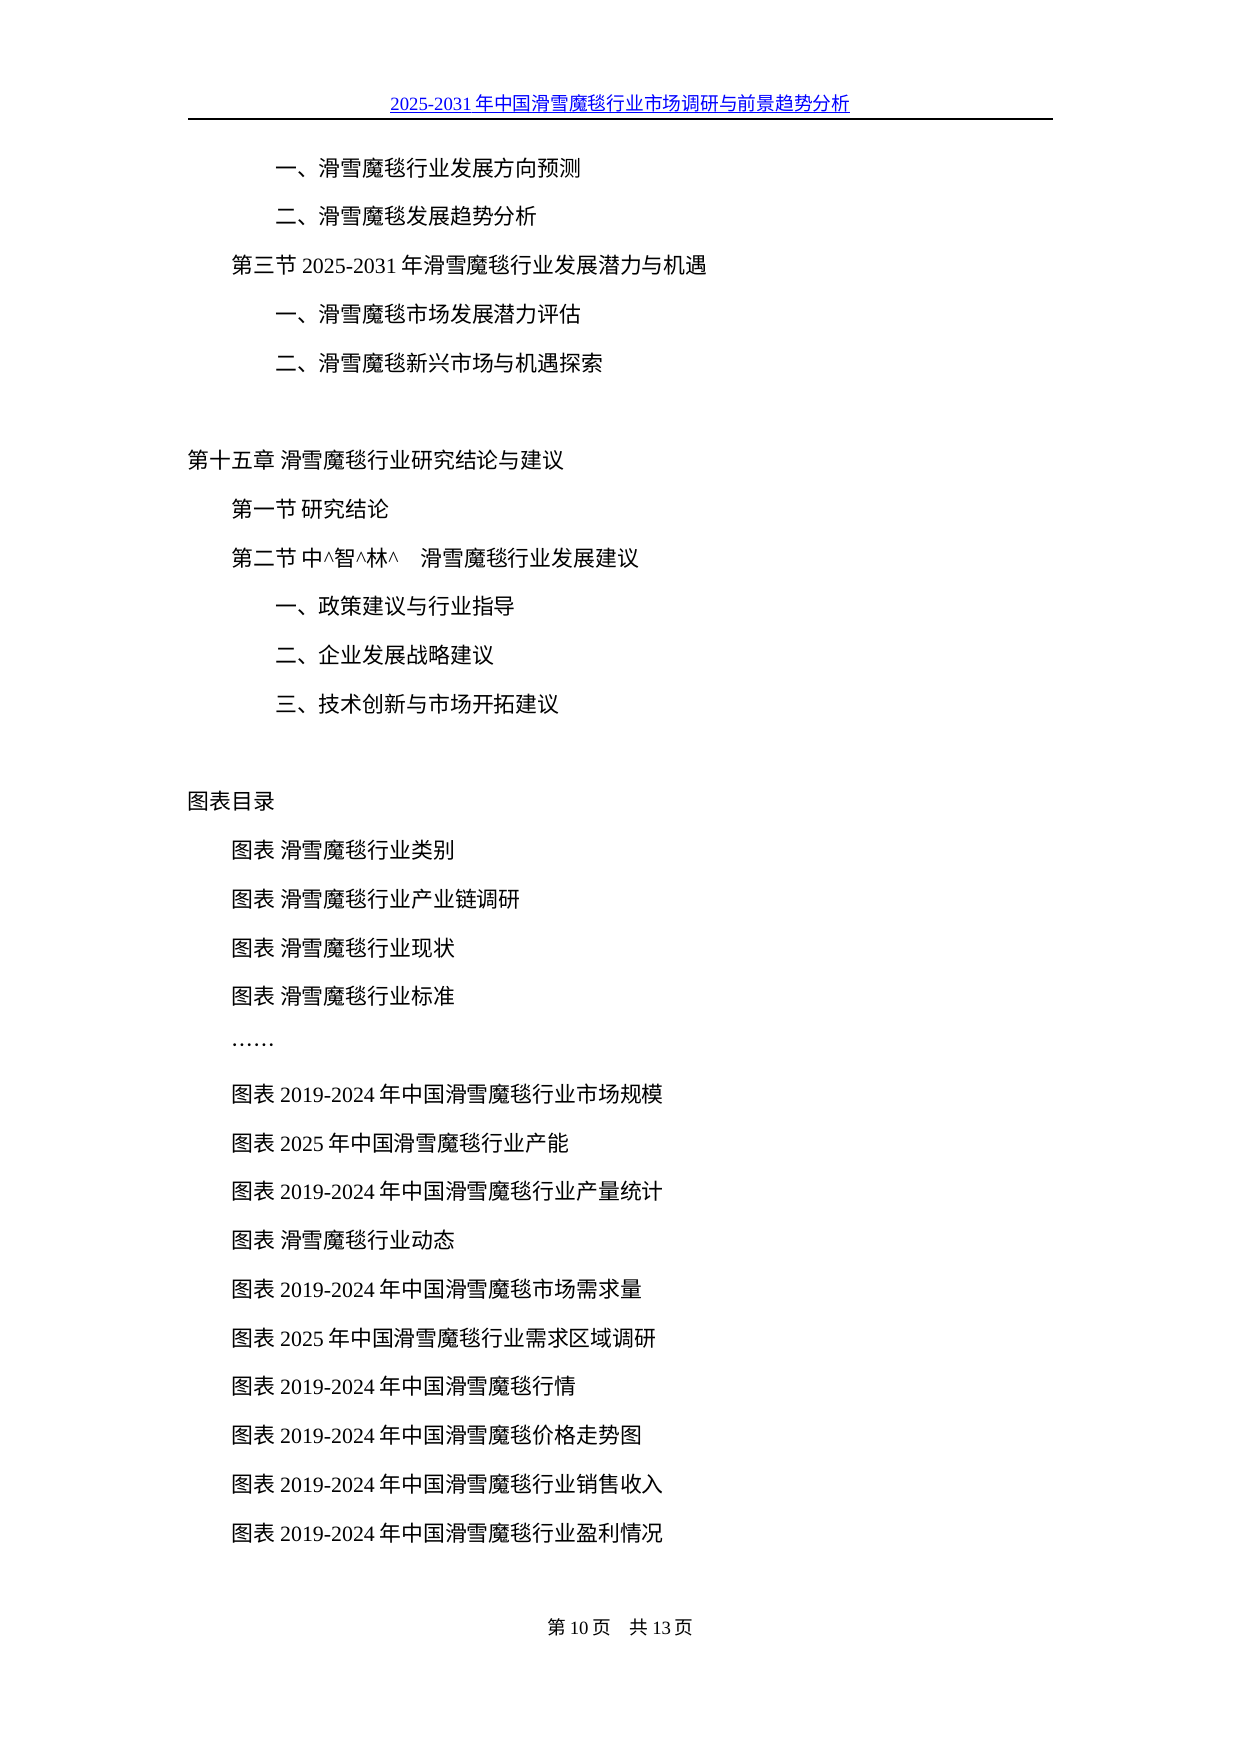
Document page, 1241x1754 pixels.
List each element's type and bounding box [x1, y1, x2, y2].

text [187, 150, 1053, 1548]
